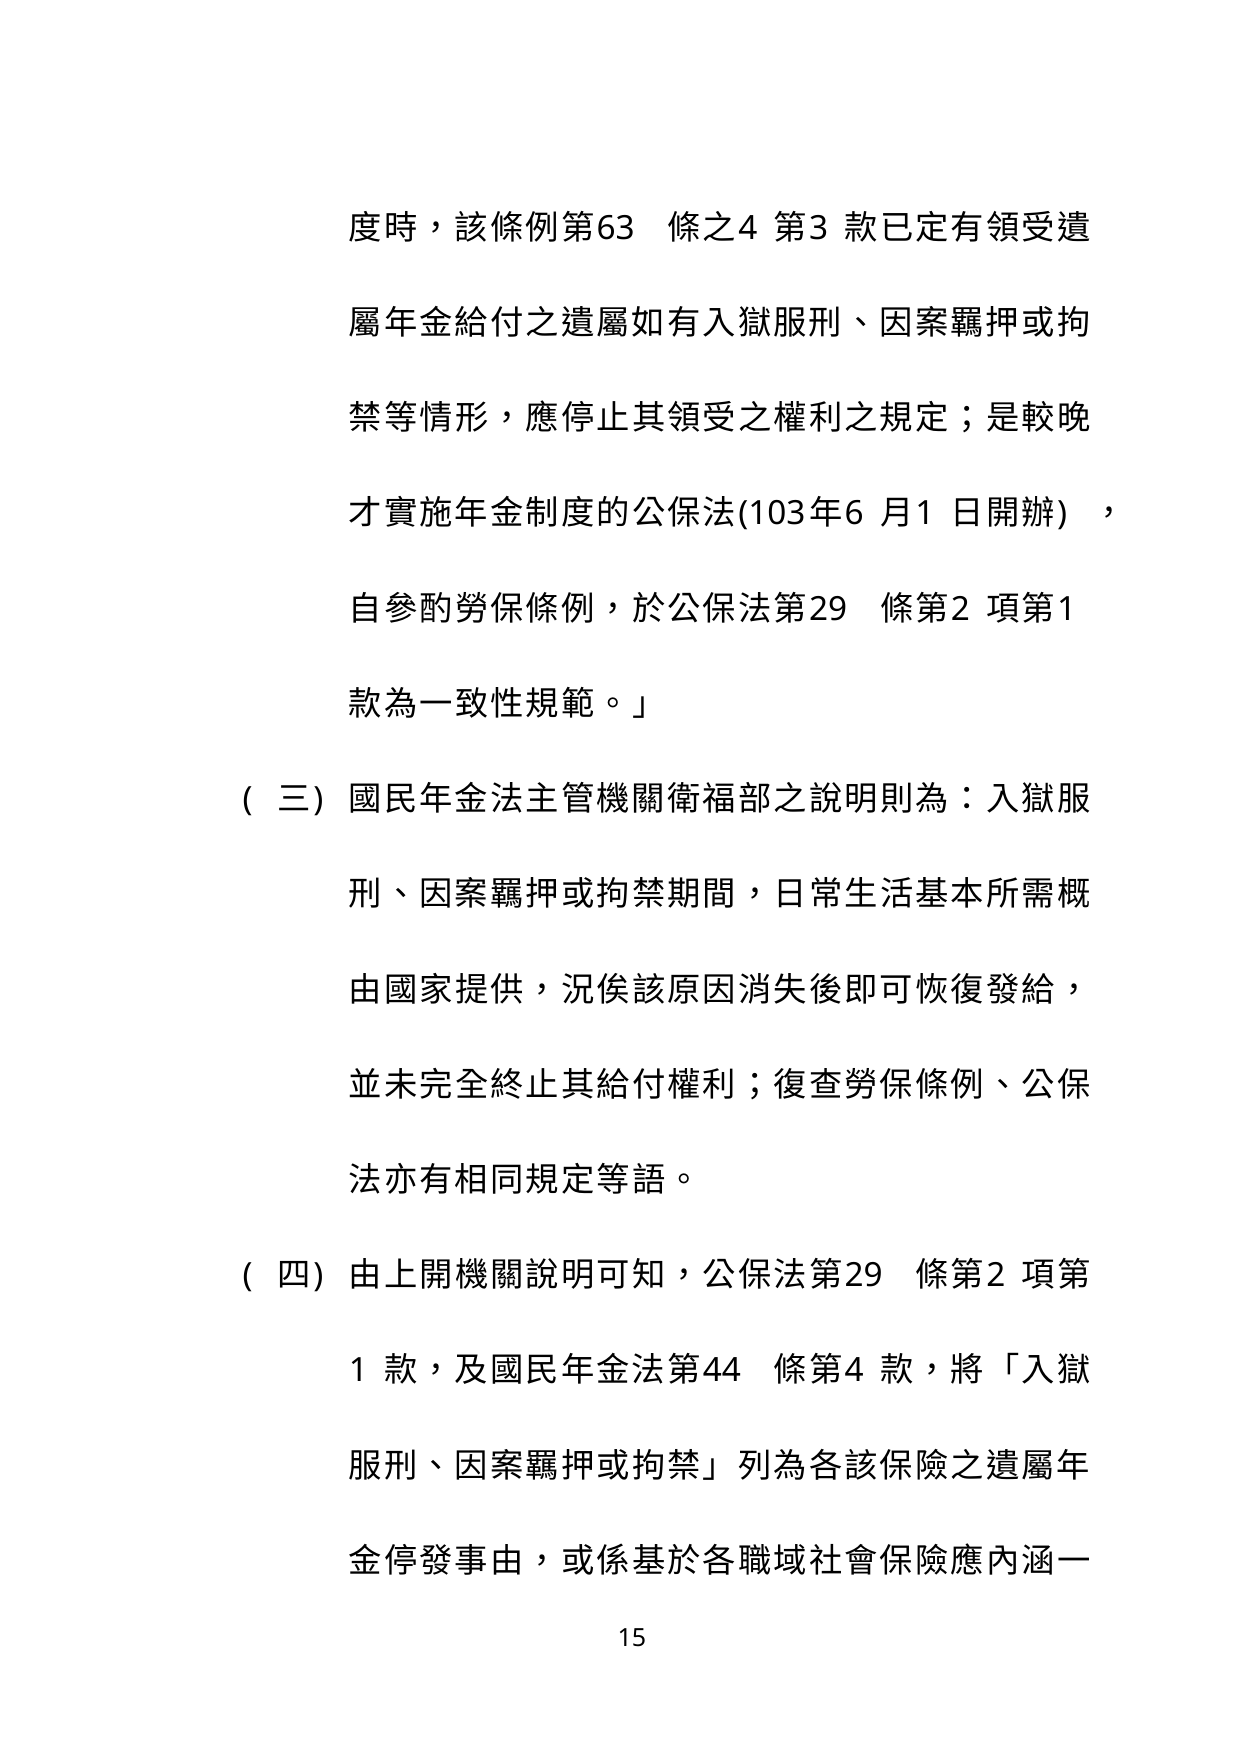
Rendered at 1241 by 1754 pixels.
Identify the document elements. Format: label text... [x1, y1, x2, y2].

subtitle 國民年金法主管機關衛福部之說明則為：入獄服刑、因案羈押或拘禁期間，日常生活基本所需概由國家提供，況俟該原因消失後即可恢復發給，並未完全終止其給付權利；復查勞保條例、公保法亦有相同規定等語。 [242, 748, 1092, 1224]
